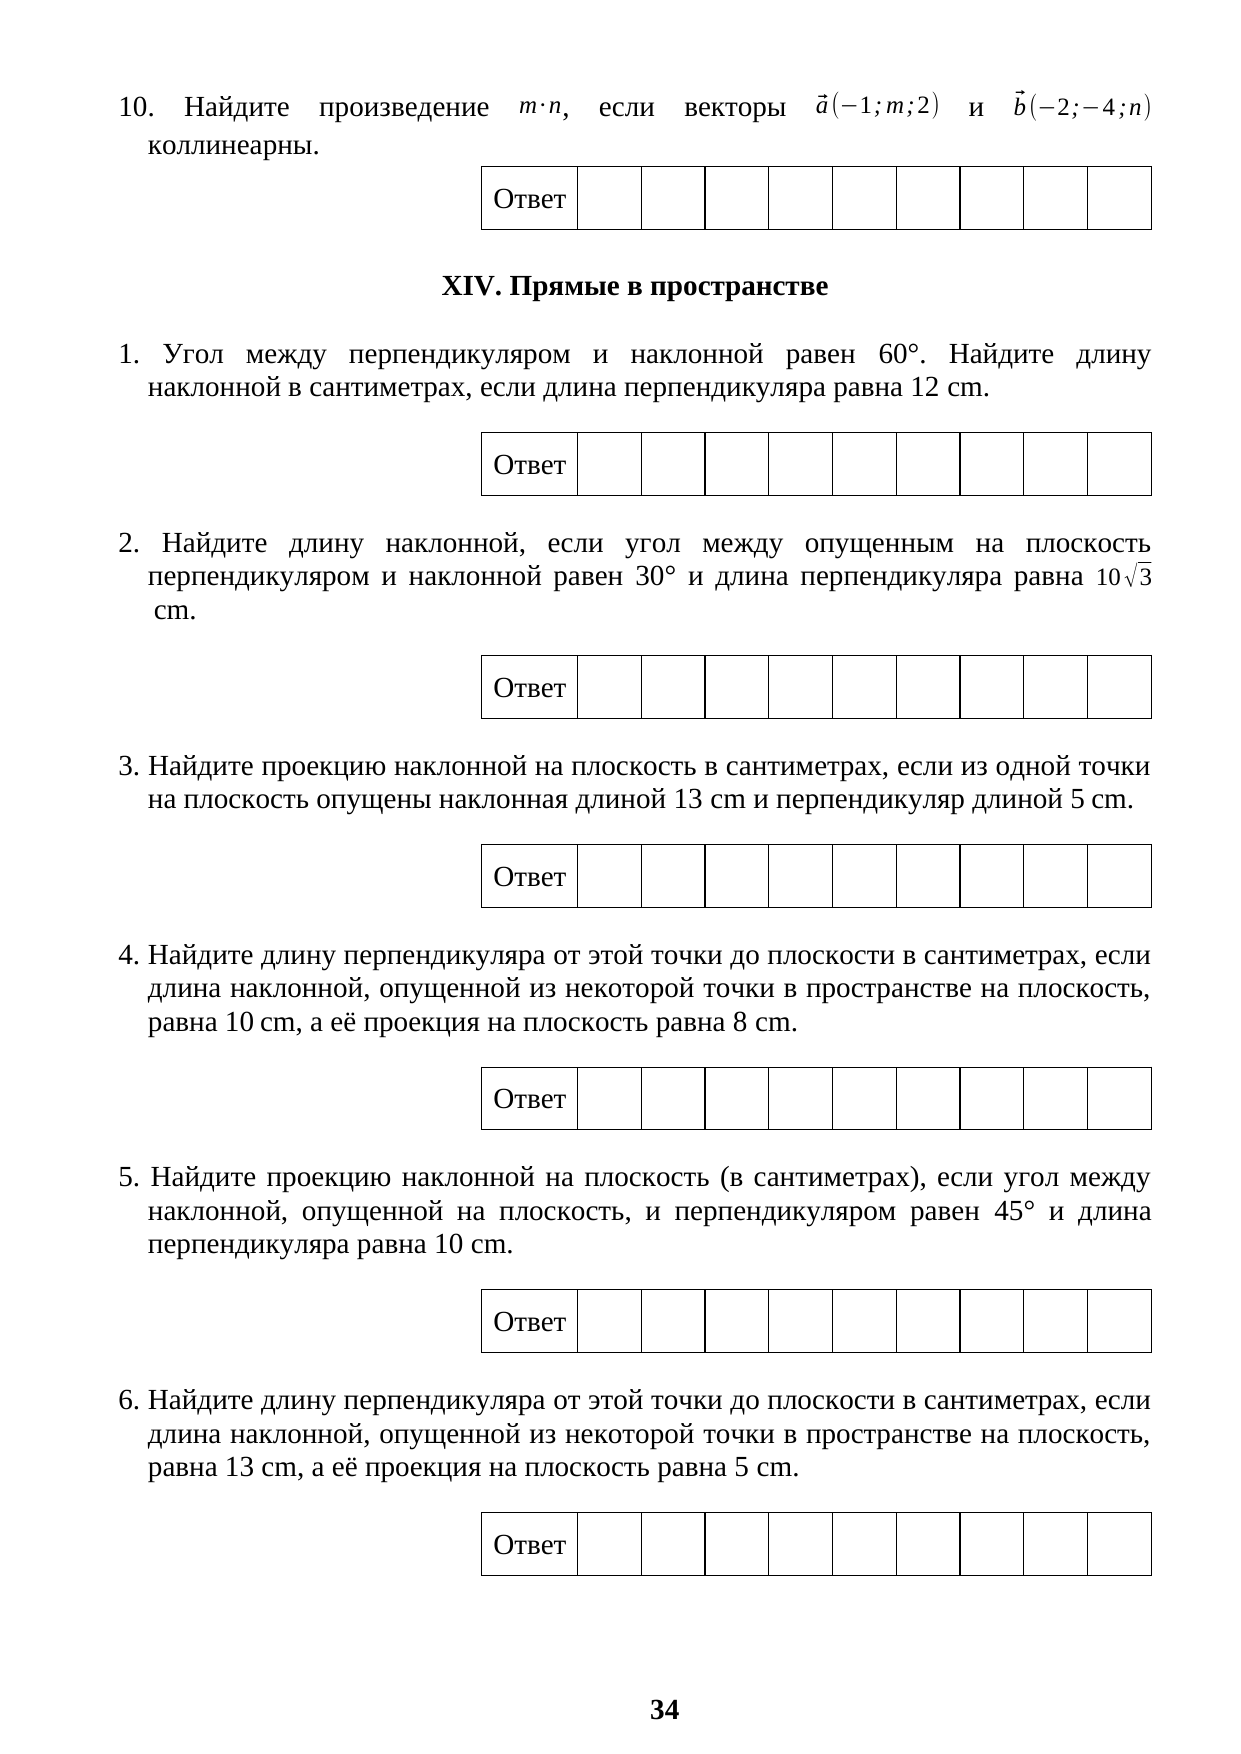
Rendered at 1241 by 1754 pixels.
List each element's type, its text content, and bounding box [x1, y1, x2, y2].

table_header [961, 433, 1023, 495]
table_header [897, 433, 959, 495]
table_header [961, 845, 1023, 907]
table_header [769, 1068, 832, 1129]
table_header Ответ [482, 1068, 577, 1129]
table_header [578, 1290, 641, 1352]
table_header Ответ [482, 1290, 577, 1352]
table_header [706, 1068, 768, 1129]
table_header [1088, 845, 1151, 907]
table_header Ответ [482, 1513, 577, 1575]
text 4. Найдите длину перпендикуляра от этой точки до плоскости в сантиметрах, если длина наклонной, опущенной из некоторой точки в пространстве на плоскость, равна 10 cm, а её проекция на плоскость равна 8 cm. [118, 937, 1152, 1037]
table_header [578, 656, 641, 717]
table_header [897, 845, 959, 907]
table_header [769, 1513, 832, 1575]
table_header [642, 433, 704, 495]
table_header [897, 167, 959, 228]
table_header [769, 167, 832, 228]
table_header [578, 1068, 641, 1129]
table_header [578, 433, 641, 495]
table_header [1088, 1068, 1151, 1129]
table_header [1088, 1290, 1151, 1352]
table_header [1088, 656, 1151, 717]
table_header [1024, 167, 1087, 228]
table_header [578, 845, 641, 907]
table_header [706, 433, 768, 495]
table_header [1088, 167, 1151, 228]
table_header [769, 656, 832, 717]
table_header [961, 1513, 1023, 1575]
table_header [769, 845, 832, 907]
table_header [961, 1068, 1023, 1129]
table_header [769, 1290, 832, 1352]
table_header [961, 167, 1023, 228]
table_header [642, 1290, 704, 1352]
table_header [578, 167, 641, 228]
table_header [642, 845, 704, 907]
table_header [1024, 656, 1087, 717]
table_header Ответ [482, 167, 577, 228]
table_header [897, 656, 959, 717]
table_header [961, 1290, 1023, 1352]
table_header [706, 1290, 768, 1352]
table_header [897, 1513, 959, 1575]
text 6. Найдите длину перпендикуляра от этой точки до плоскости в сантиметрах, если длина наклонной, опущенной из некоторой точки в пространстве на плоскость, равна 13 cm, а её проекция на плоскость равна 5 cm. [118, 1382, 1152, 1483]
table_header Ответ [482, 433, 577, 495]
table_header [578, 1513, 641, 1575]
table_header [897, 1068, 959, 1129]
table_header [833, 433, 896, 495]
table_header Ответ [482, 656, 577, 717]
text 3. Найдите проекцию наклонной на плоскость в сантиметрах, если из одной точки на плоскость опущены наклонная длиной 13 cm и перпендикуляр длиной 5 cm. [118, 748, 1152, 815]
table_header [1088, 1513, 1151, 1575]
table_header Ответ [482, 845, 577, 907]
text 5. Найдите проекцию наклонной на плоскость (в сантиметрах), если угол между наклонной, опущенной на плоскость, и перпендикуляром равен 45° и длина перпендикуляра равна 10 cm. [118, 1159, 1152, 1260]
table_header [833, 1513, 896, 1575]
table_header [1024, 1290, 1087, 1352]
table_header [642, 1513, 704, 1575]
text XIV. Прямые в пространстве [118, 268, 1152, 302]
table_header [769, 433, 832, 495]
table_header [1024, 433, 1087, 495]
table_header [706, 845, 768, 907]
text 2. Найдите длину наклонной, если угол между опущенным на плоскость перпендикуляром и наклонной равен 30° и длина перпендикуляра равна cm. [118, 525, 1152, 626]
table_header [642, 167, 704, 228]
table_header [706, 656, 768, 717]
table_header [1024, 845, 1087, 907]
table_header [642, 656, 704, 717]
table_header [1088, 433, 1151, 495]
table_header [642, 1068, 704, 1129]
table_header [706, 167, 768, 228]
text 1. Угол между перпендикуляром и наклонной равен 60°. Найдите длину наклонной в сантиметрах, если длина перпендикуляра равна 12 cm. [118, 336, 1152, 403]
table_header [833, 845, 896, 907]
table_header [833, 1290, 896, 1352]
text 10. Найдите произведение , если векторы и коллинеарны. [118, 89, 1152, 161]
table_header [706, 1513, 768, 1575]
table_header [897, 1290, 959, 1352]
table_header [833, 656, 896, 717]
table_header [1024, 1513, 1087, 1575]
table_header [1024, 1068, 1087, 1129]
table_header [833, 167, 896, 228]
table_header [961, 656, 1023, 717]
table_header [833, 1068, 896, 1129]
